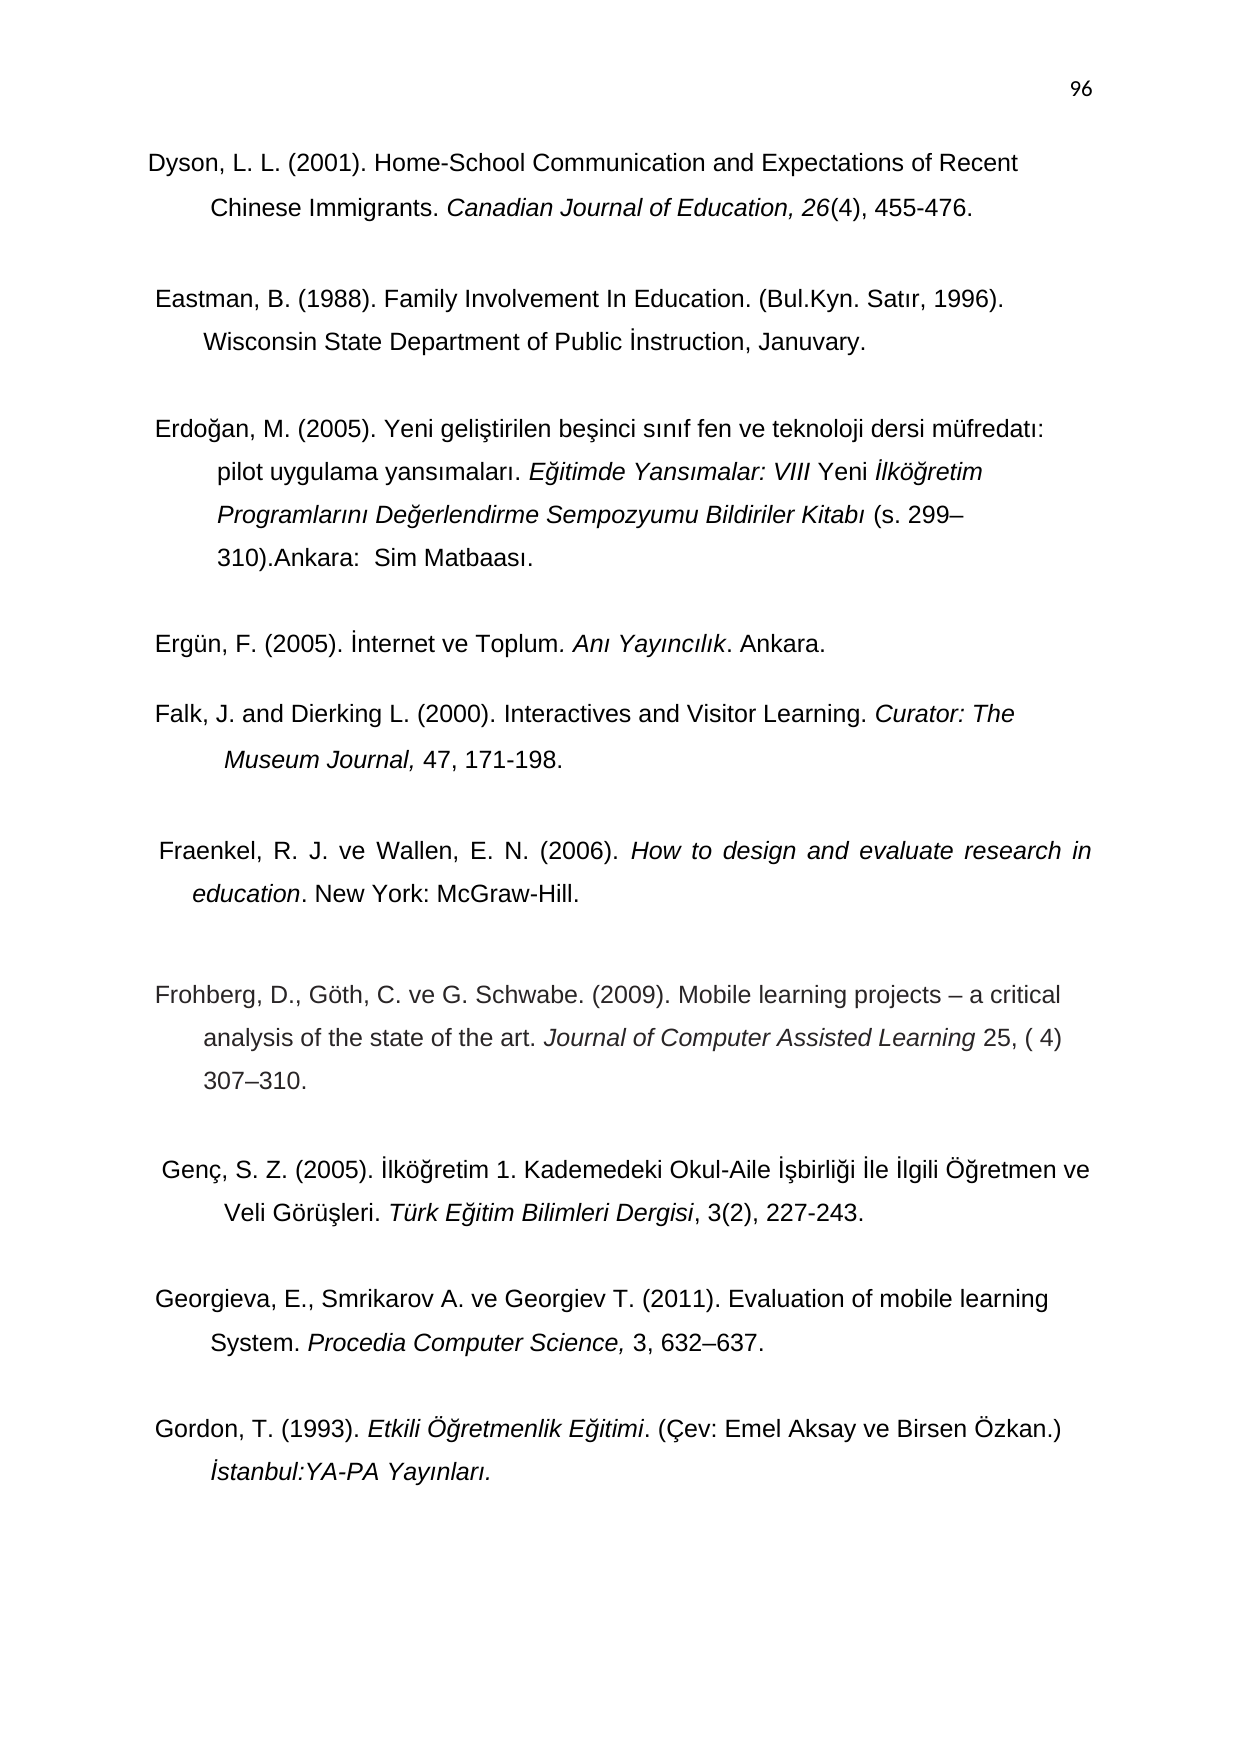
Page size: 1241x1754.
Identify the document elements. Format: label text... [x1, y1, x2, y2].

text Chinese Immigrants. Canadian Journal of Education, 26(4), 455-476. [148, 193, 1092, 222]
text Frohberg, D., Göth, C. ve G. Schwabe. (2009). Mobile learning projects – a critical [148, 980, 1092, 1009]
text Genç, S. Z. (2005). İlköğretim 1. Kademedeki Okul-Aile İşbirliği İle İlgili Öğretmen ve [148, 1155, 1092, 1184]
text Ergün, F. (2005). İnternet ve Toplum. Anı Yayıncılık. Ankara. [148, 629, 1092, 658]
text Fraenkel, R. J. ve Wallen, E. N. (2006). How to design and evaluate research in education. New York: McGraw-Hill. [148, 836, 1092, 908]
text pilot uygulama yansımaları. Eğitimde Yansımalar: VIII Yeni İlköğretim [148, 457, 1092, 486]
text Wisconsin State Department of Public İnstruction, Januvary. [148, 327, 1092, 356]
text 310).Ankara: Sim Matbaası. [148, 543, 1092, 572]
text Georgieva, E., Smrikarov A. ve Georgiev T. (2011). Evaluation of mobile learning [148, 1284, 1092, 1313]
text Erdoğan, M. (2005). Yeni geliştirilen beşinci sınıf fen ve teknoloji dersi müfredatı: [148, 414, 1092, 442]
text Veli Görüşleri. Türk Eğitim Bilimleri Dergisi, 3(2), 227-243. [148, 1198, 1092, 1227]
text Programlarını Değerlendirme Sempozyumu Bildiriler Kitabı (s. 299– [148, 500, 1092, 529]
text İstanbul:YA-PA Yayınları. [148, 1457, 1092, 1486]
text System. Procedia Computer Science, 3, 632–637. [148, 1327, 1092, 1356]
text Dyson, L. L. (2001). Home-School Communication and Expectations of Recent [148, 148, 1092, 176]
text analysis of the state of the art. Journal of Computer Assisted Learning 25, ( 4) [148, 1023, 1092, 1052]
text 307–310. [148, 1066, 1092, 1095]
text Gordon, T. (1993). Etkili Öğretmenlik Eğitimi. (Çev: Emel Aksay ve Birsen Özkan.) [148, 1414, 1092, 1442]
text Museum Journal, 47, 171-198. [148, 745, 1092, 773]
text Falk, J. and Dierking L. (2000). Interactives and Visitor Learning. Curator: The [148, 699, 1092, 728]
text Eastman, B. (1988). Family Involvement In Education. (Bul.Kyn. Satır, 1996). [148, 284, 1092, 313]
